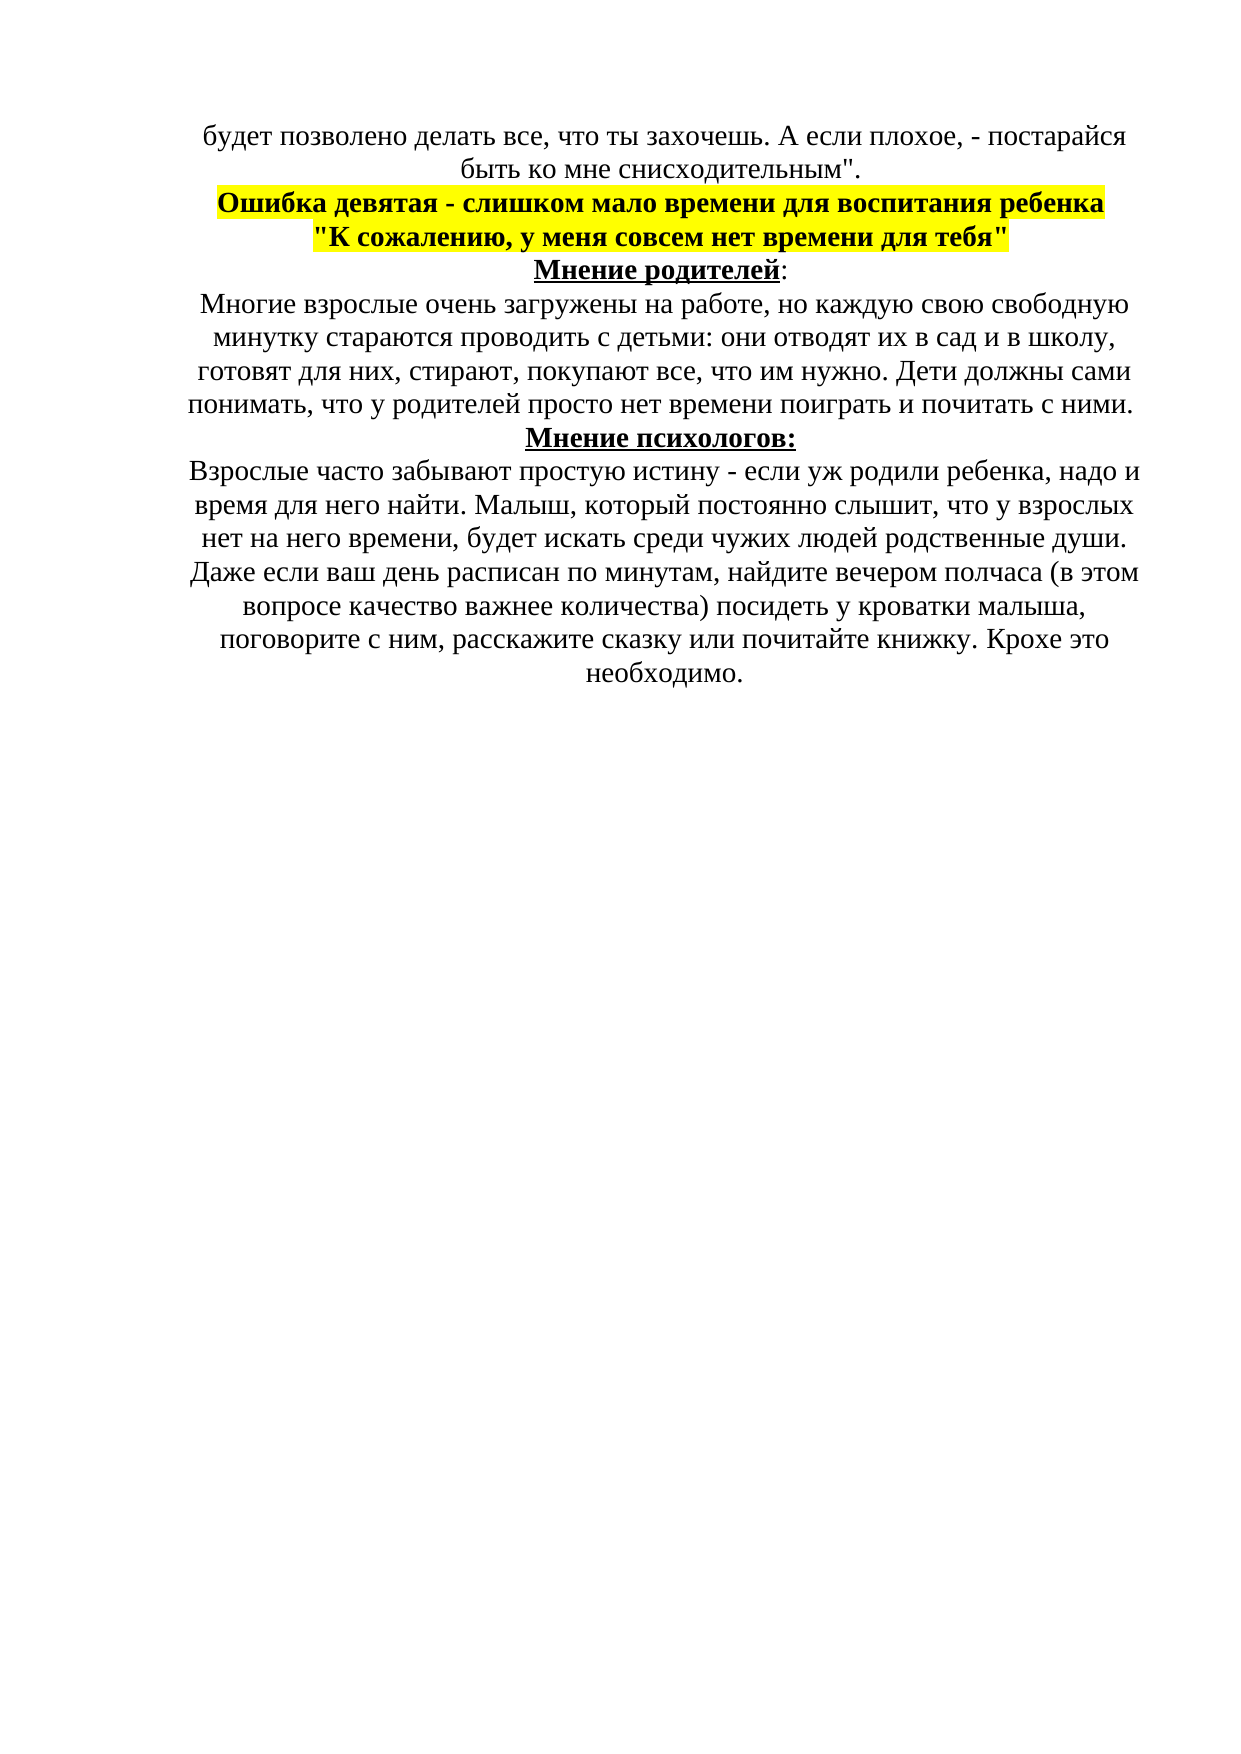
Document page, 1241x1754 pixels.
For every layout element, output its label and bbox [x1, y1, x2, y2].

text [177, 118, 1152, 688]
